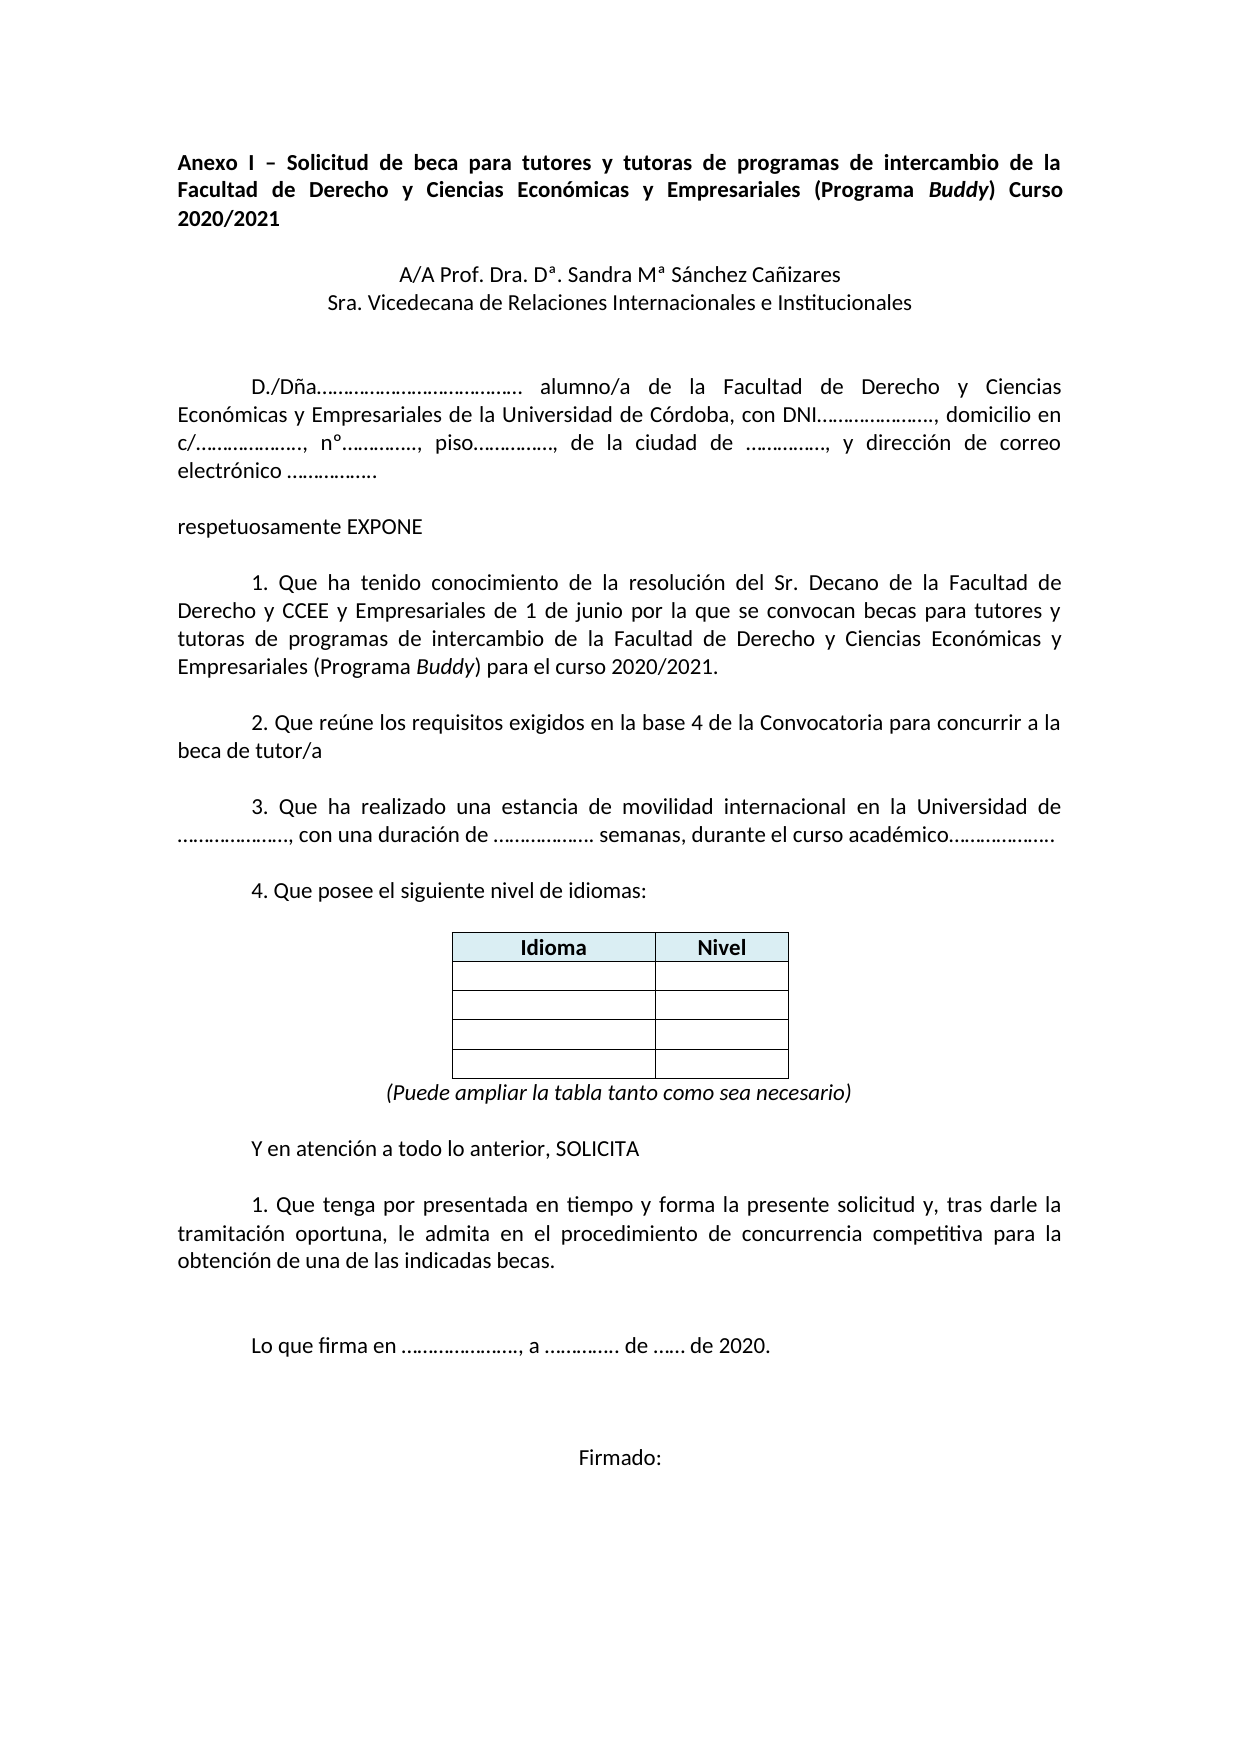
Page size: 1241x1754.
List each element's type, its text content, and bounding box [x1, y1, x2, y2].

text 4. Que posee el siguiente nivel de idiomas: [177, 876, 1063, 904]
text 3. Que ha realizado una estancia de movilidad internacional en la Universidad de …………………, con una duración de ………………. semanas, durante el curso académico……………….. [177, 792, 1063, 848]
table_header Nivel [656, 933, 788, 961]
text Lo que firma en …………………., a ………….. de …… de 2020. [177, 1331, 1063, 1359]
table_cell [656, 1050, 788, 1077]
text D./Dña………………………………… alumno/a de la Facultad de Derecho y Ciencias Económicas y Empresariales de la Universidad de Córdoba, con DNI…………………., domicilio en c/……………….., nº………….., piso……………, de la ciudad de ……………, y dirección de correo electrónico …………….. [177, 372, 1063, 484]
text (Puede ampliar la tabla tanto como sea necesario) [177, 1078, 1063, 1107]
text Anexo I – Solicitud de beca para tutores y tutoras de programas de intercambio de la Facultad de Derecho y Ciencias Económicas y Empresariales (Programa Buddy) Curso 2020/2021 [177, 148, 1063, 232]
table_cell [453, 991, 655, 1019]
text A/A Prof. Dra. Dª. Sandra Mª Sánchez Cañizares [177, 260, 1063, 288]
table_cell [453, 1050, 655, 1077]
table_cell [656, 962, 788, 990]
table_cell [656, 991, 788, 1019]
text respetuosamente EXPONE [177, 512, 1063, 540]
text 1. Que tenga por presentada en tiempo y forma la presente solicitud y, tras darle la tramitación oportuna, le admita en el procedimiento de concurrencia competitiva para la obtención de una de las indicadas becas. [177, 1191, 1063, 1275]
text Firmado: [177, 1443, 1063, 1471]
text Sra. Vicedecana de Relaciones Internacionales e Institucionales [177, 288, 1063, 316]
table_cell [656, 1020, 788, 1048]
table_cell [453, 962, 655, 990]
text 2. Que reúne los requisitos exigidos en la base 4 de la Convocatoria para concurrir a la beca de tutor/a [177, 708, 1063, 764]
table_cell [453, 1020, 655, 1048]
text Y en atención a todo lo anterior, SOLICITA [177, 1134, 1063, 1163]
table_header Idioma [453, 933, 655, 961]
text 1. Que ha tenido conocimiento de la resolución del Sr. Decano de la Facultad de Derecho y CCEE y Empresariales de 1 de junio por la que se convocan becas para tutores y tutoras de programas de intercambio de la Facultad de Derecho y Ciencias Económicas y Empresariales (Programa Buddy) para el curso 2020/2021. [177, 568, 1063, 680]
